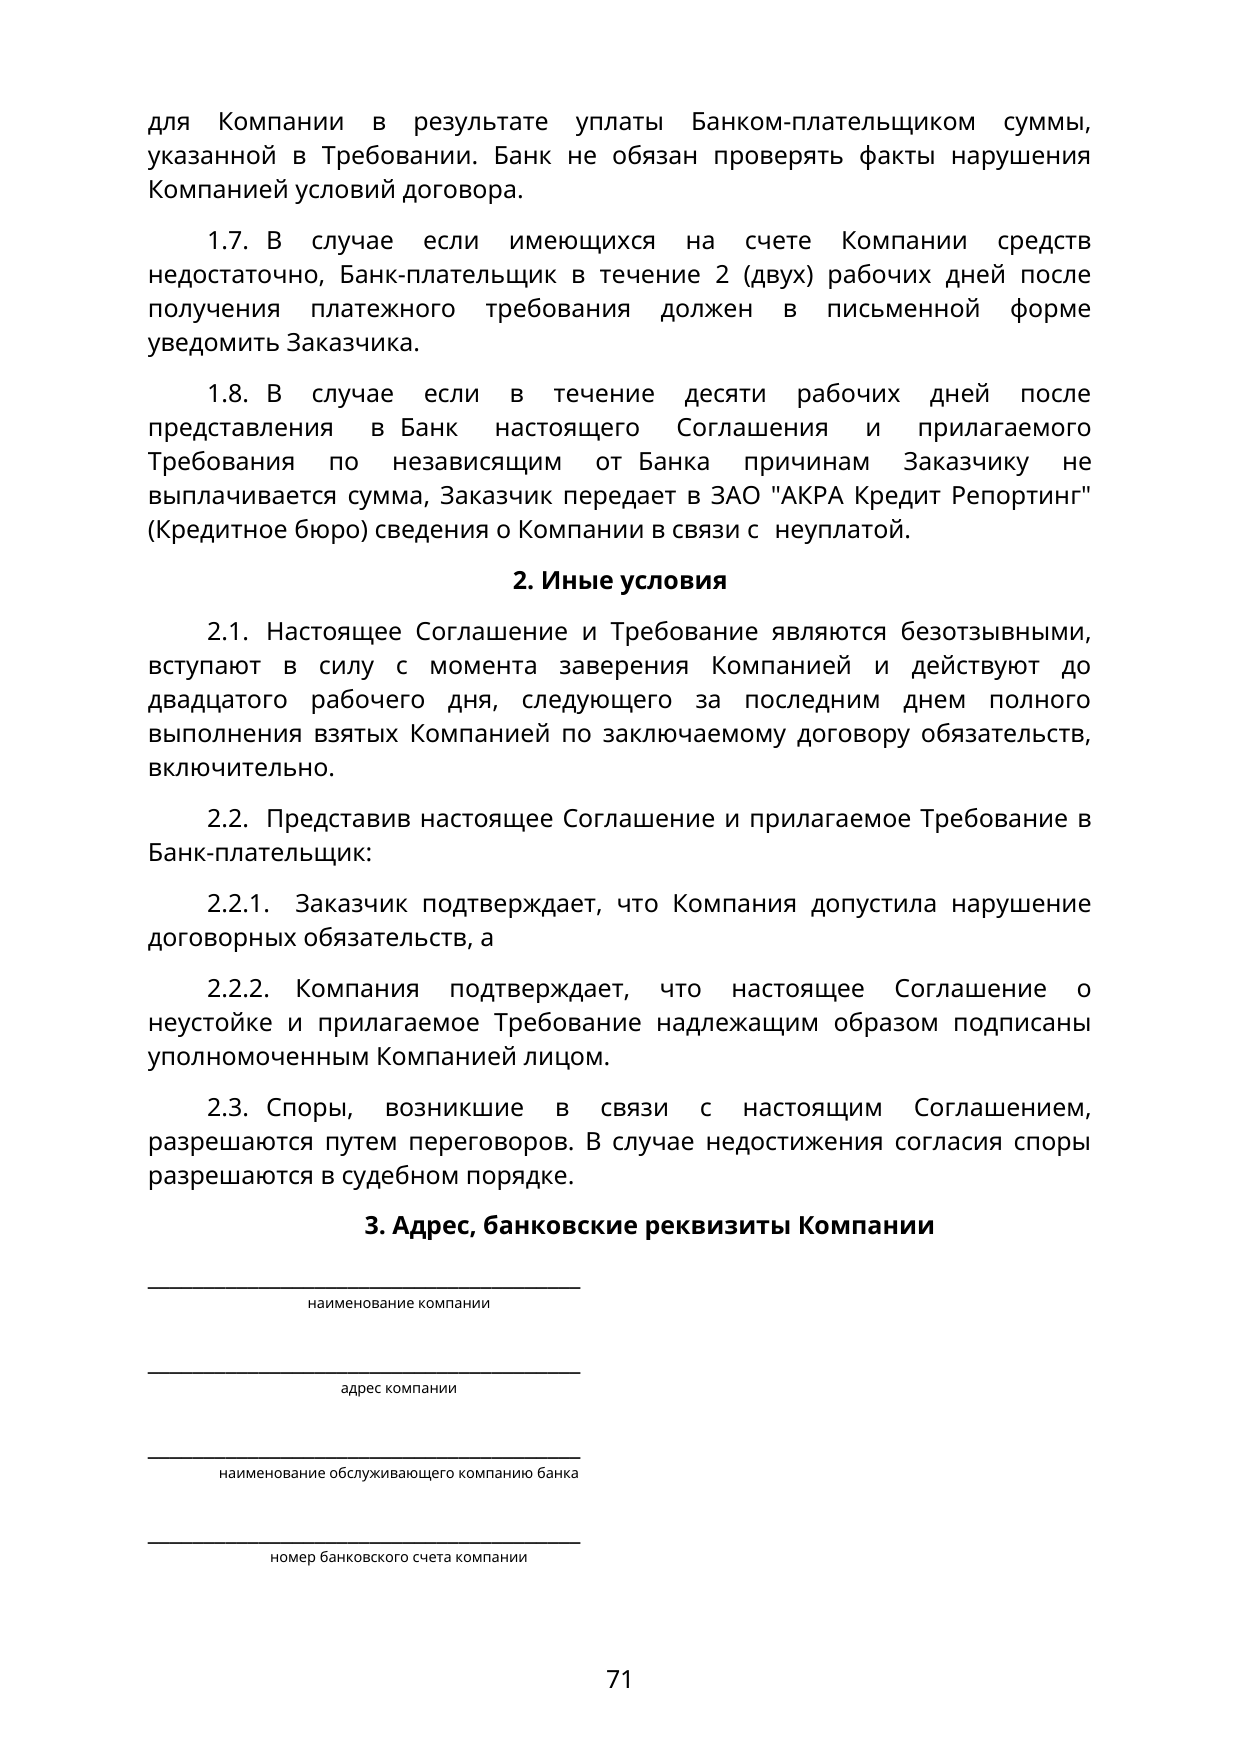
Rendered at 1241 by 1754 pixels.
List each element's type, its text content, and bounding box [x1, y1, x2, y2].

text 2. Иные условия [148, 563, 1092, 597]
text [148, 103, 1092, 206]
text адрес компании [148, 1378, 650, 1412]
text _______________________________________ [148, 1513, 1092, 1547]
text 2.2.1. Заказчик подтверждает, что Компания допустила нарушение договорных обязательств, а [148, 886, 1092, 954]
text _______________________________________ [148, 1428, 1092, 1462]
text 2.2. Представив настоящее Соглашение и прилагаемое Требование в Банк-плательщик: [148, 801, 1092, 869]
text _______________________________________ [148, 1259, 1092, 1293]
text 2.2.2. Компания подтверждает, что настоящее Соглашение о неустойке и прилагаемое Требование надлежащим образом подписаны уполномоченным Компанией лицом. [148, 970, 1092, 1072]
text 2.3. Споры, возникшие в связи с настоящим Соглашением, разрешаются путем переговоров. В случае недостижения согласия споры разрешаются в судебном порядке. [148, 1089, 1092, 1191]
text 1.7. В случае если имеющихся на счете Компании средств недостаточно, Банк-плательщик в течение 2 (двух) рабочих дней после получения платежного требования должен в письменной форме уведомить Заказчика. [148, 222, 1092, 359]
text номер банковского счета компании [148, 1547, 650, 1581]
text _______________________________________ [148, 1343, 1092, 1378]
text 2.1. Настоящее Соглашение и Требование являются безотзывными, вступают в силу с момента заверения Компанией и действуют до двадцатого рабочего дня, следующего за последним днем полного выполнения взятых Компанией по заключаемому договору обязательств, включительно. [148, 614, 1092, 784]
text наименование обслуживающего компанию банка [148, 1462, 650, 1496]
text 1.8. В случае если в течение десяти рабочих дней после представления в Банк настоящего Соглашения и прилагаемого Требования по независящим от Банка причинам Заказчику не выплачивается сумма, Заказчик передает в ЗАО "АКРА Кредит Репортинг" (Кредитное бюро) сведения о Компании в связи с неуплатой. [148, 375, 1092, 546]
text 3. Адрес, банковские реквизиты Компании [148, 1208, 1092, 1242]
text наименование компании [148, 1293, 650, 1327]
